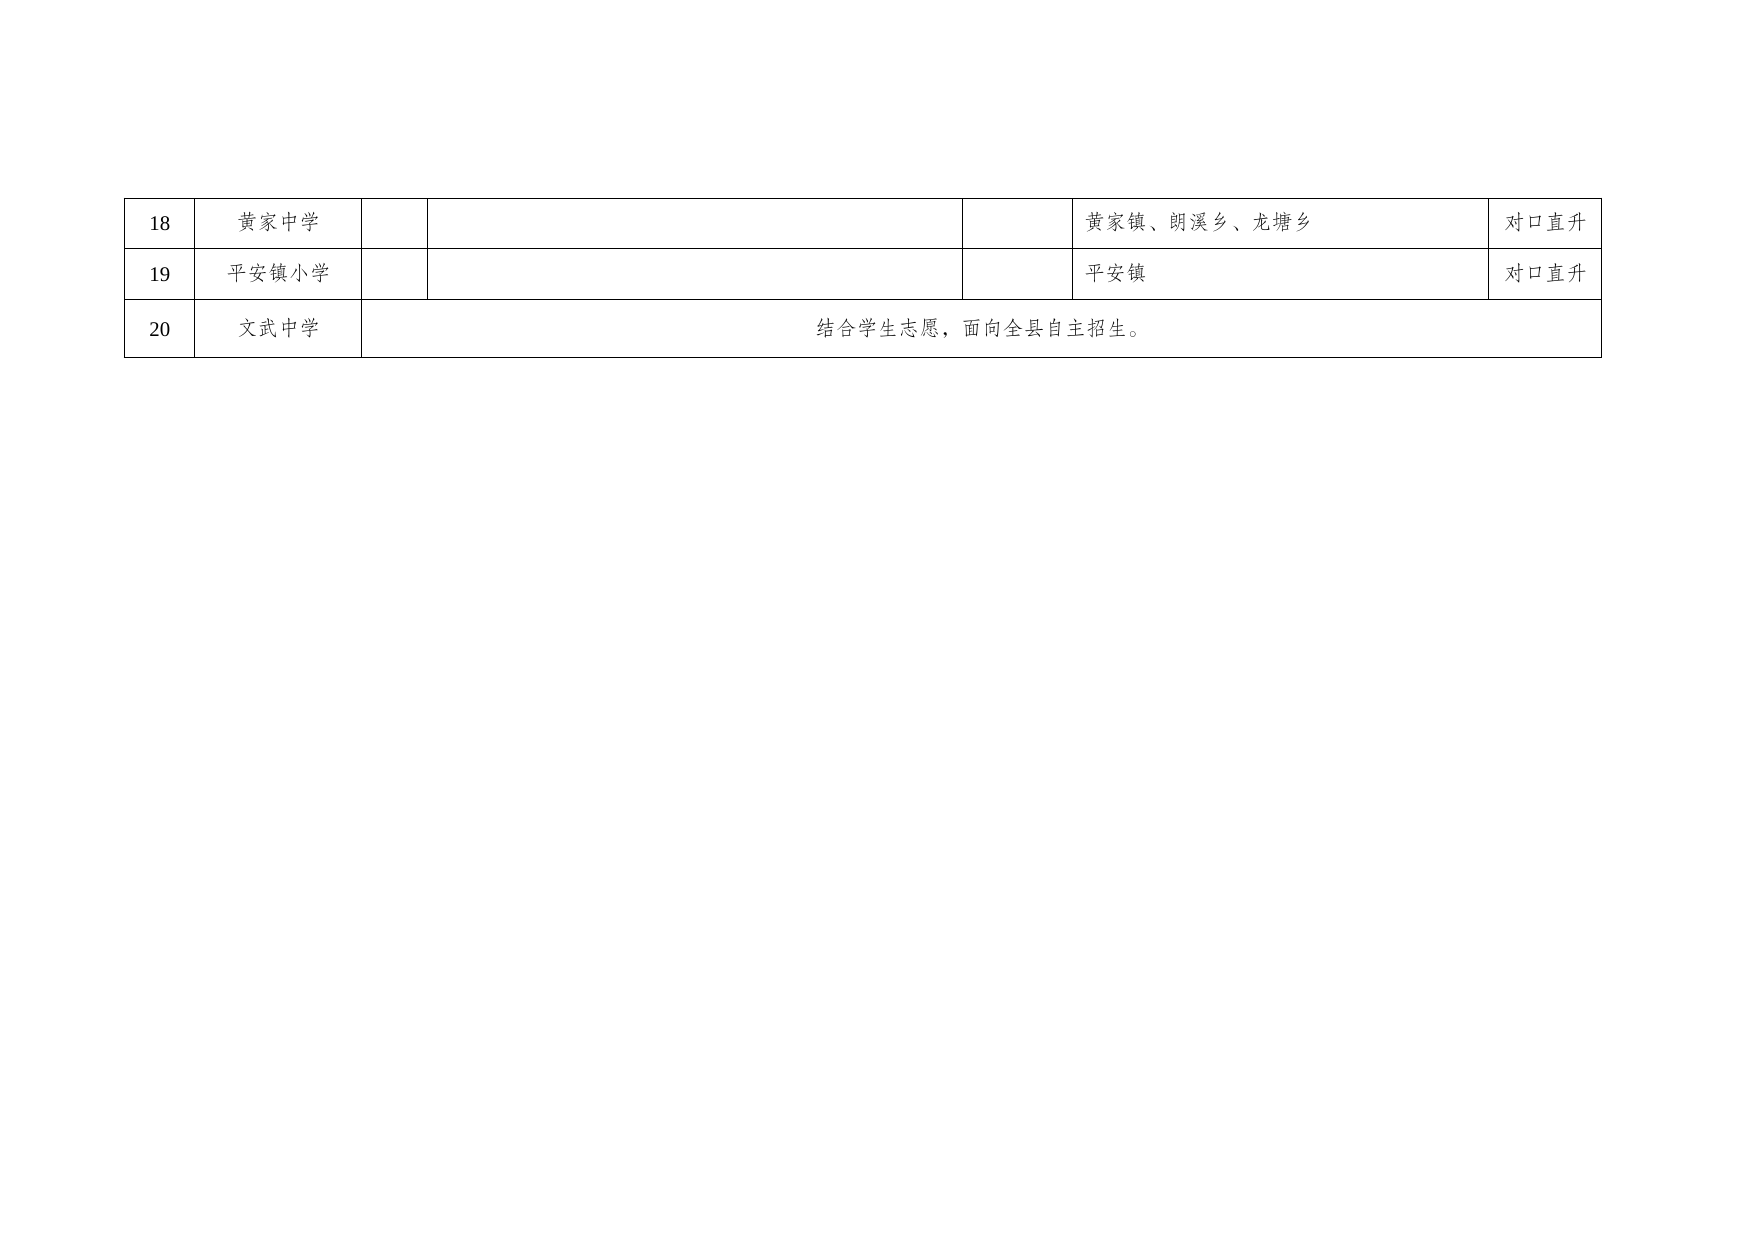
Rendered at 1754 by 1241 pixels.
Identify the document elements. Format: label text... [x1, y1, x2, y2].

table_cell [963, 199, 1072, 248]
table_cell 平安镇小学 [195, 249, 361, 299]
table_cell [963, 249, 1072, 299]
table_cell 结合学生志愿，面向全县自主招生。 [362, 300, 1601, 357]
table_cell 对口直升 [1489, 249, 1601, 299]
table_cell [428, 249, 962, 299]
table_cell 黄家中学 [195, 199, 361, 248]
table_cell 文武中学 [195, 300, 361, 357]
table_cell 对口直升 [1489, 199, 1601, 248]
table_cell 20 [125, 300, 194, 357]
table_cell 平安镇 [1073, 249, 1488, 299]
table_cell 黄家镇、朗溪乡、龙塘乡 [1073, 199, 1488, 248]
table_cell [362, 199, 427, 248]
table_cell 18 [125, 199, 194, 248]
table_cell [362, 249, 427, 299]
table_cell [428, 199, 962, 248]
table_cell 19 [125, 249, 194, 299]
